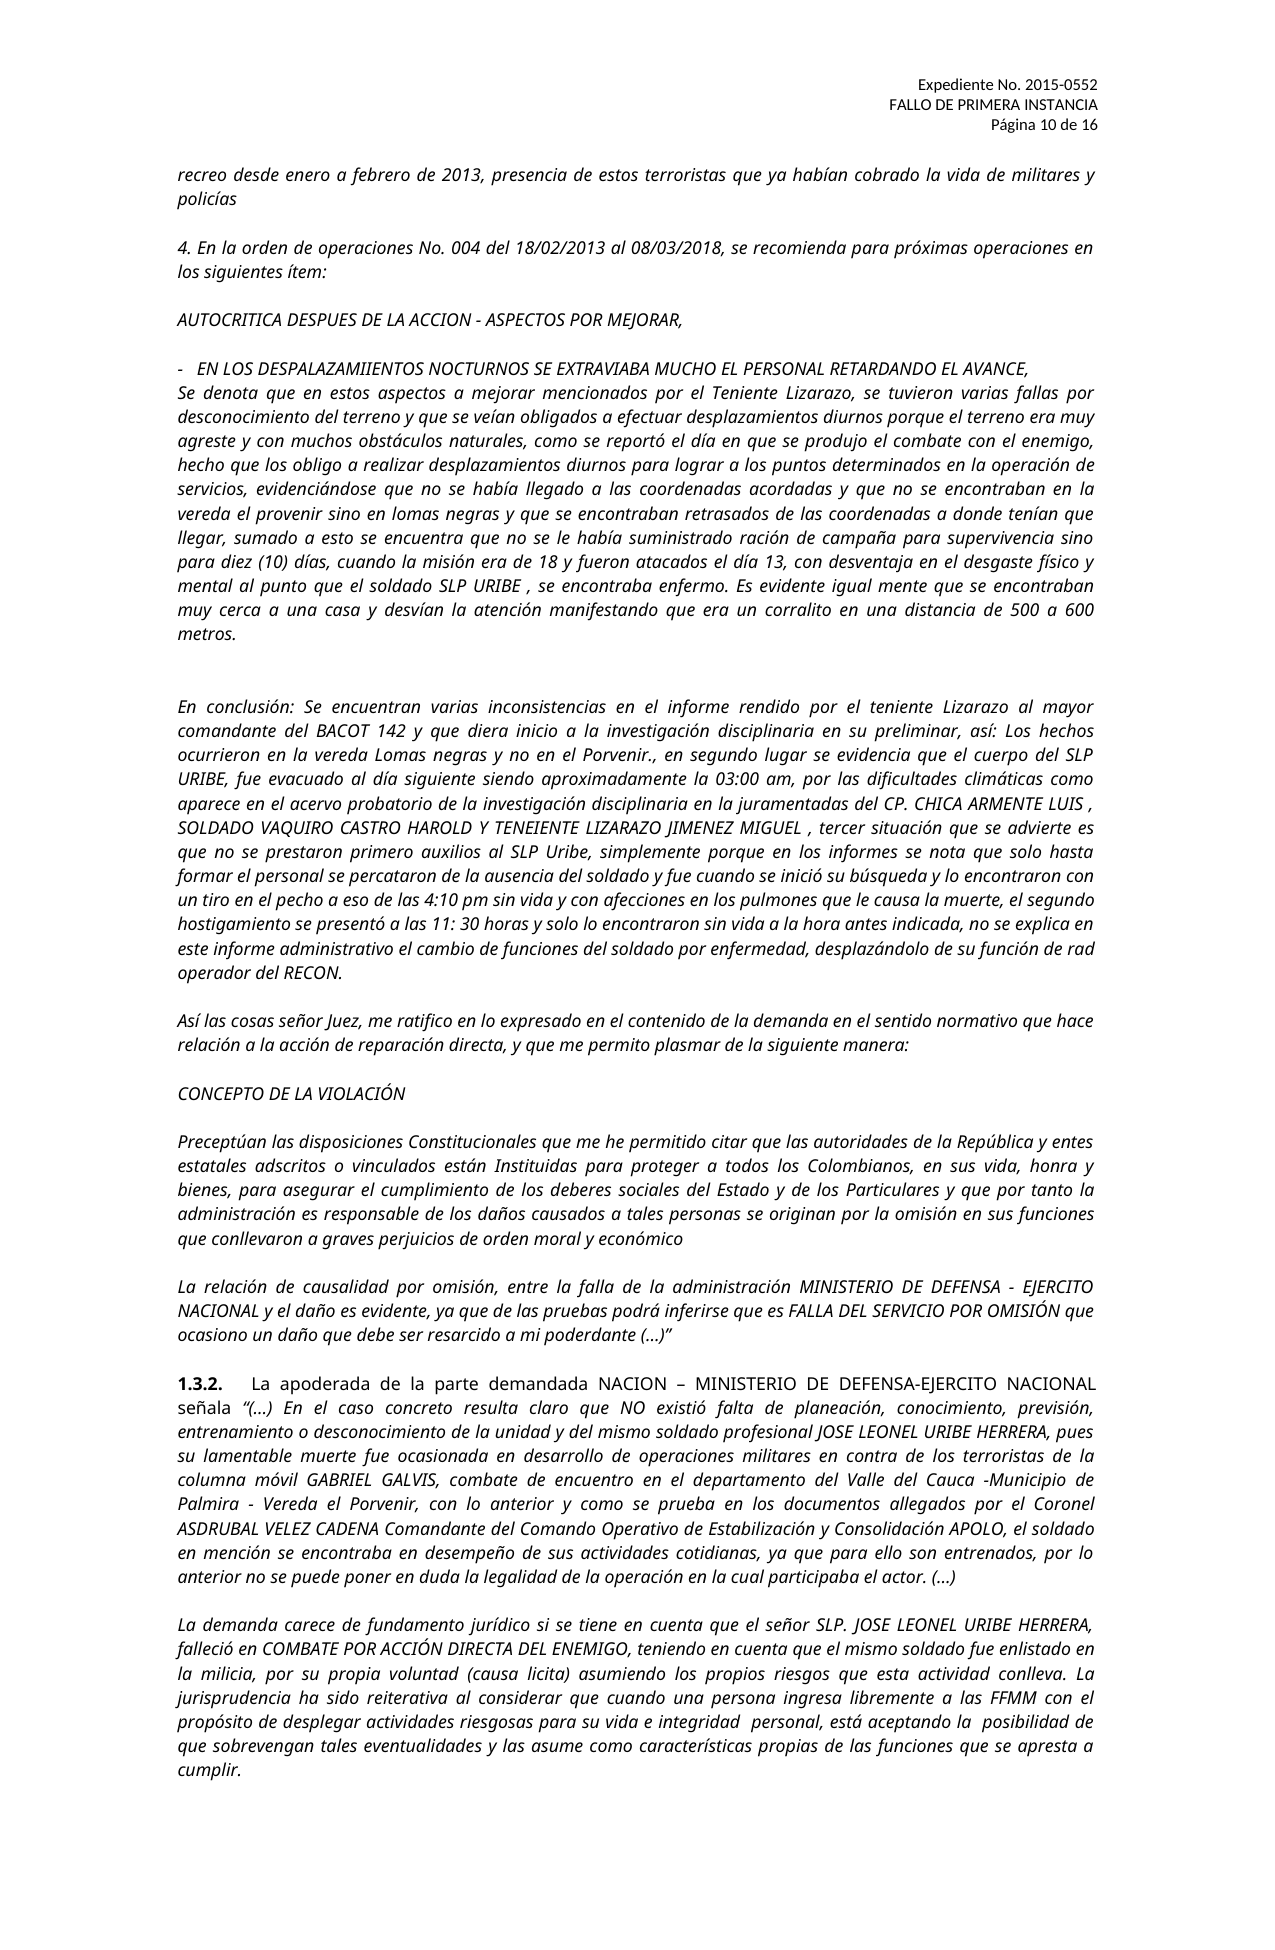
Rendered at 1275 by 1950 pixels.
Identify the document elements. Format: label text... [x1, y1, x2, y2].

text - EN LOS DESPALAZAMIIENTOS NOCTURNOS SE EXTRAVIABA MUCHO EL PERSONAL RETARDANDO EL AVANCE, [177, 356, 1098, 380]
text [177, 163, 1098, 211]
text Se denota que en estos aspectos a mejorar mencionados por el Teniente Lizarazo, se tuvieron varias fallas por desconocimiento del terreno y que se veían obligados a efectuar desplazamientos diurnos porque el terreno era muy agreste y con muchos obstáculos naturales, como se reportó el día en que se produjo el combate con el enemigo, hecho que los obligo a realizar desplazamientos diurnos para lograr a los puntos determinados en la operación de servicios, evidenciándose que no se había llegado a las coordenadas acordadas y que no se encontraban en la vereda el provenir sino en lomas negras y que se encontraban retrasados de las coordenadas a donde tenían que llegar, sumado a esto se encuentra que no se le había suministrado ración de campaña para supervivencia sino para diez (10) días, cuando la misión era de 18 y fueron atacados el día 13, con desventaja en el desgaste físico y mental al punto que el soldado SLP URIBE , se encontraba enfermo. Es evidente igual mente que se encontraban muy cerca a una casa y desvían la atención manifestando que era un corralito en una distancia de 500 a 600 metros. [177, 380, 1098, 646]
text Preceptúan las disposiciones Constitucionales que me he permitido citar que las autoridades de la República y entes estatales adscritos o vinculados están Instituidas para proteger a todos los Colombianos, en sus vida, honra y bienes, para asegurar el cumplimiento de los deberes sociales del Estado y de los Particulares y que por tanto la administración es responsable de los daños causados a tales personas se originan por la omisión en sus funciones que conllevaron a graves perjuicios de orden moral y económico [177, 1129, 1098, 1250]
text CONCEPTO DE LA VIOLACIÓN [177, 1081, 1098, 1105]
text AUTOCRITICA DESPUES DE LA ACCION - ASPECTOS POR MEJORAR, [177, 308, 1098, 332]
text En conclusión: Se encuentran varias inconsistencias en el informe rendido por el teniente Lizarazo al mayor comandante del BACOT 142 y que diera inicio a la investigación disciplinaria en su preliminar, así: Los hechos ocurrieron en la vereda Lomas negras y no en el Porvenir., en segundo lugar se evidencia que el cuerpo del SLP URIBE, fue evacuado al día siguiente siendo aproximadamente la 03:00 am, por las dificultades climáticas como aparece en el acervo probatorio de la investigación disciplinaria en la juramentadas del CP. CHICA ARMENTE LUIS , SOLDADO VAQUIRO CASTRO HAROLD Y TENEIENTE LIZARAZO JIMENEZ MIGUEL , tercer situación que se advierte es que no se prestaron primero auxilios al SLP Uribe, simplemente porque en los informes se nota que solo hasta formar el personal se percataron de la ausencia del soldado y fue cuando se inició su búsqueda y lo encontraron con un tiro en el pecho a eso de las 4:10 pm sin vida y con afecciones en los pulmones que le causa la muerte, el segundo hostigamiento se presentó a las 11: 30 horas y solo lo encontraron sin vida a la hora antes indicada, no se explica en este informe administrativo el cambio de funciones del soldado por enfermedad, desplazándolo de su función de rad operador del RECON. [177, 694, 1098, 984]
list La apoderada de la parte demandada NACION – MINISTERIO DE DEFENSA-EJERCITO NACIONAL señala “(…) En el caso concreto resulta claro que NO existió falta de planeación, conocimiento, previsión, entrenamiento o desconocimiento de la unidad y del mismo soldado profesional JOSE LEONEL URIBE HERRERA, pues su lamentable muerte fue ocasionada en desarrollo de operaciones militares en contra de los terroristas de la columna móvil GABRIEL GALVIS, combate de encuentro en el departamento del Valle del Cauca -Municipio de Palmira - Vereda el Porvenir, con lo anterior y como se prueba en los documentos allegados por el Coronel ASDRUBAL VELEZ CADENA Comandante del Comando Operativo de Estabilización y Consolidación APOLO, el soldado en mención se encontraba en desempeño de sus actividades cotidianas, ya que para ello son entrenados, por lo anterior no se puede poner en duda la legalidad de la operación en la cual participaba el actor. (…) [177, 1371, 1098, 1588]
text La relación de causalidad por omisión, entre la falla de la administración MINISTERIO DE DEFENSA - EJERCITO NACIONAL y el daño es evidente, ya que de las pruebas podrá inferirse que es FALLA DEL SERVICIO POR OMISIÓN que ocasiono un daño que debe ser resarcido a mi poderdante (…)” [177, 1274, 1098, 1347]
list La demanda carece de fundamento jurídico si se tiene en cuenta que el señor SLP. JOSE LEONEL URIBE HERRERA, falleció en COMBATE POR ACCIÓN DIRECTA DEL ENEMIGO, teniendo en cuenta que el mismo soldado fue enlistado en la milicia, por su propia voluntad (causa licita) asumiendo los propios riesgos que esta actividad conlleva. La jurisprudencia ha sido reiterativa al considerar que cuando una persona ingresa libremente a las FFMM con el propósito de desplegar actividades riesgosas para su vida e integridad personal, está aceptando la posibilidad de que sobrevengan tales eventualidades y las asume como características propias de las funciones que se apresta a cumplir. [177, 1613, 1098, 1782]
text 4. En la orden de operaciones No. 004 del 18/02/2013 al 08/03/2018, se recomienda para próximas operaciones en los siguientes ítem: [177, 235, 1098, 283]
text Así las cosas señor Juez, me ratifico en lo expresado en el contenido de la demanda en el sentido normativo que hace relación a la acción de reparación directa, y que me permito plasmar de la siguiente manera: [177, 1008, 1098, 1057]
